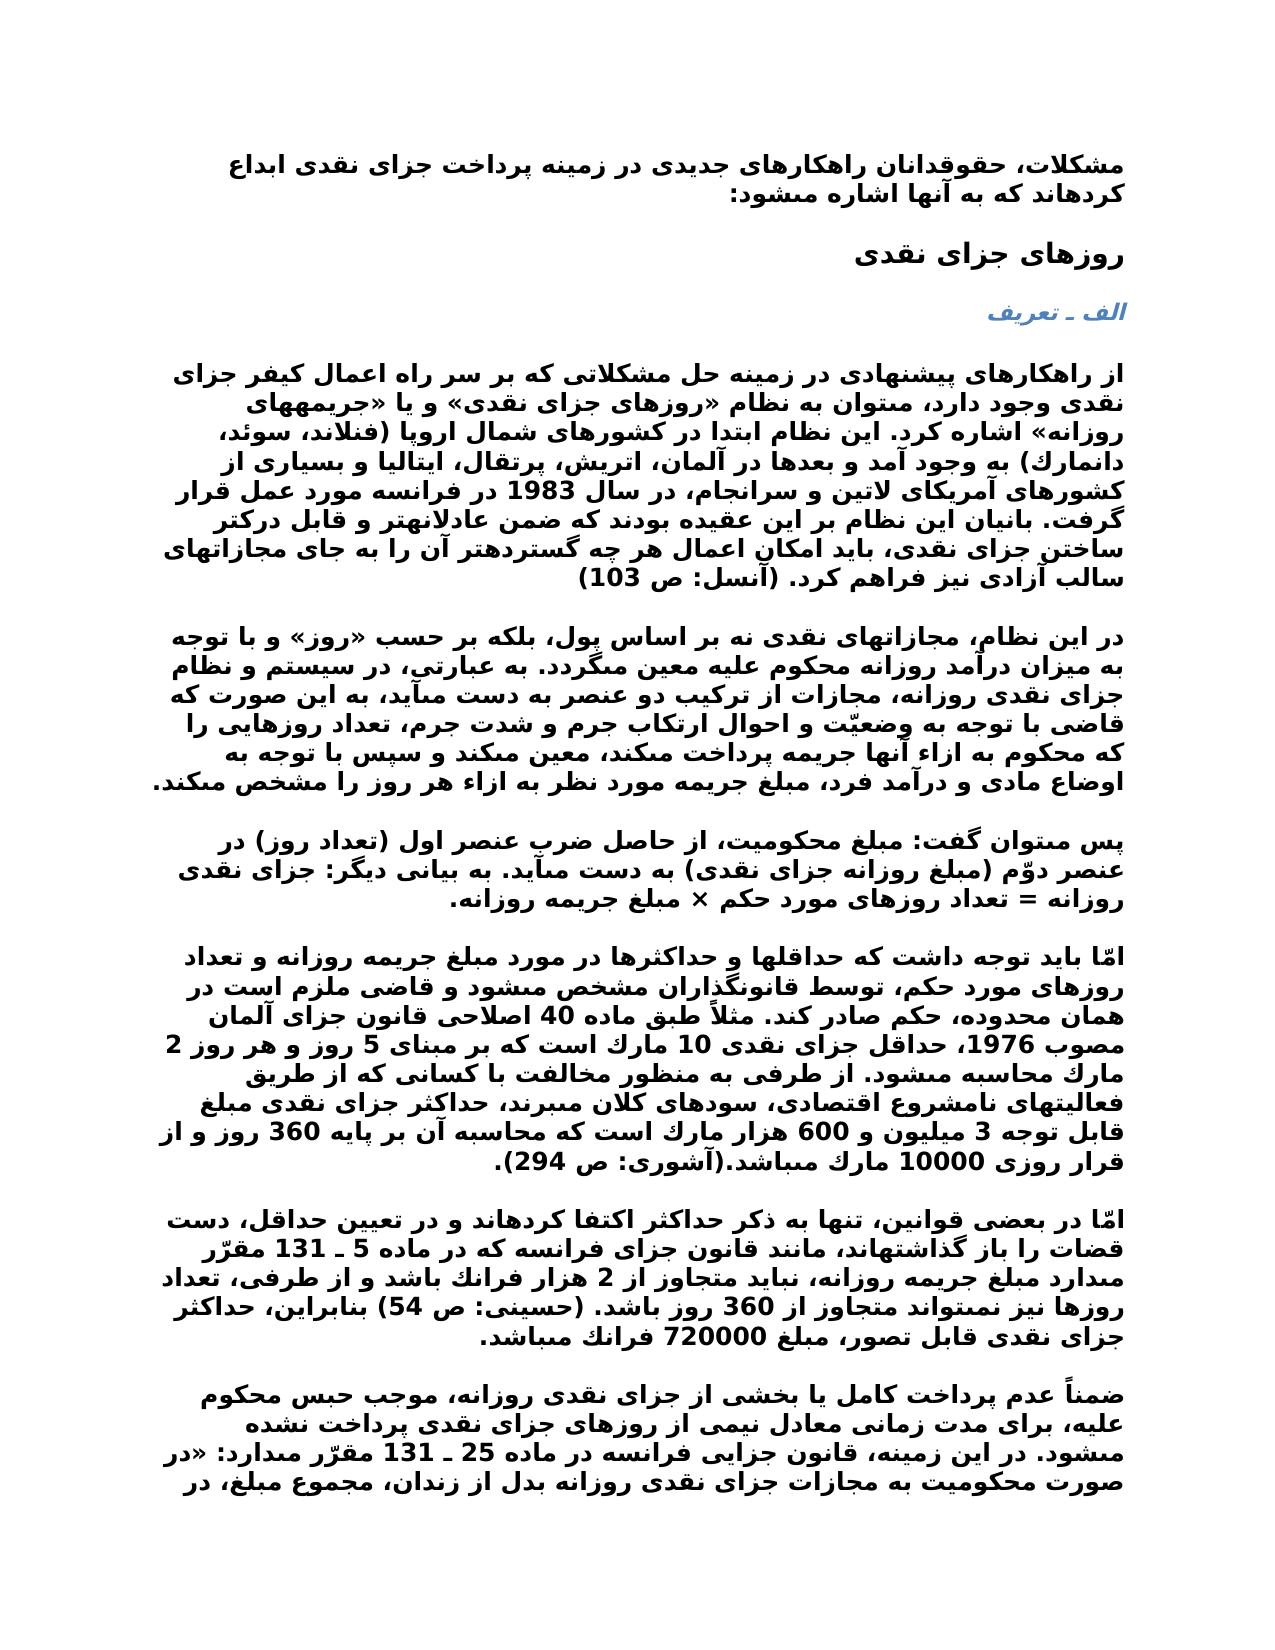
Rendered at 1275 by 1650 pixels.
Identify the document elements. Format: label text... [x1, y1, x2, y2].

subtitle الف ـ تعريف [150, 299, 1125, 326]
subtitle روزهاى جزاى نقدى [150, 237, 1125, 270]
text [150, 150, 1125, 208]
text پس مى‏توان گفت: مبلغ محكوميت، از حاصل ضرب عنصر اول (تعداد روز) در عنصر دوّم (مبلغ روزانه جزاى نقدى) به دست مى‏آيد. به بيانى ديگر: جزاى نقدى روزانه = تعداد روزهاى مورد حكم × مبلغ جريمه روزانه. [150, 826, 1125, 913]
text امّا در بعضى قوانين، تنها به ذكر حداكثر اكتفا كرده‏اند و در تعيين حداقل، دست قضات را باز گذاشته‏اند، مانند قانون جزاى فرانسه كه در ماده 5 ـ 131 مقرّر مى‏دارد مبلغ جريمه روزانه، نبايد متجاوز از 2 هزار فرانك باشد و از طرفى، تعداد روزها نيز نمى‏تواند متجاوز از 360 روز باشد. (حسينى: ص 54) بنابراين، حداكثر جزاى نقدى قابل تصور، مبلغ 720000 فرانك مى‏باشد. [150, 1205, 1125, 1351]
text از راهكارهاى پيشنهادى در زمينه حل مشكلاتى كه بر سر راه اعمال كيفر جزاى نقدى وجود دارد، مى‏توان به نظام «روزهاى جزاى نقدى» و يا «جريمه‏هاى روزانه» اشاره كرد. اين نظام ابتدا در كشورهاى شمال اروپا (فنلاند، سوئد، دانمارك) به وجود آمد و بعدها در آلمان، اتريش، پرتقال، ايتاليا و بسيارى از كشورهاى آمريكاى لاتين و سرانجام، در سال 1983 در فرانسه مورد عمل قرار گرفت. بانيان اين نظام بر اين عقيده بودند كه ضمن عادلانه‏تر و قابل دركتر ساختن جزاى نقدى، بايد امكان اعمال هر چه گسترده‏تر آن را به جاى مجازاتهاى سالب آزادى نيز فراهم كرد. (آنسل: ص 103) [150, 359, 1125, 592]
text در اين نظام، مجازاتهاى نقدى نه بر اساس پول، بلكه بر حسب «روز» و با توجه به ميزان درآمد روزانه محكوم عليه معين مى‏گردد. به عبارتى، در سيستم و نظام جزاى نقدى روزانه، مجازات از تركيب دو عنصر به دست مى‏آيد، به اين صورت كه قاضى با توجه به وضعيّت و احوال ارتكاب جرم و شدت جرم، تعداد روزهايى را كه محكوم به ازاء آنها جريمه پرداخت مى‏كند، معين مى‏كند و سپس با توجه به اوضاع مادى و درآمد فرد، مبلغ جريمه مورد نظر به ازاء هر روز را مشخص مى‏كند. [150, 622, 1125, 797]
text امّا بايد توجه داشت كه حداقل‏ها و حداكثرها در مورد مبلغ جريمه روزانه و تعداد روزهاى مورد حكم، توسط قانونگذاران مشخص مى‏شود و قاضى ملزم است در همان محدوده، حكم صادر كند. مثلاً طبق ماده 40 اصلاحى قانون جزاى آلمان مصوب 1976، حداقل جزاى نقدى 10 مارك است كه بر مبناى 5 روز و هر روز 2 مارك محاسبه مى‏شود. از طرفى به منظور مخالفت با كسانى كه از طريق فعاليتهاى نامشروع اقتصادى، سودهاى كلان مى‏برند، حداكثر جزاى نقدى مبلغ قابل توجه 3 ميليون و 600 هزار مارك است كه محاسبه آن بر پايه 360 روز و از قرار روزى 10000 مارك مى‏باشد.(آشورى: ص 294). [150, 942, 1125, 1176]
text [150, 1380, 1125, 1497]
